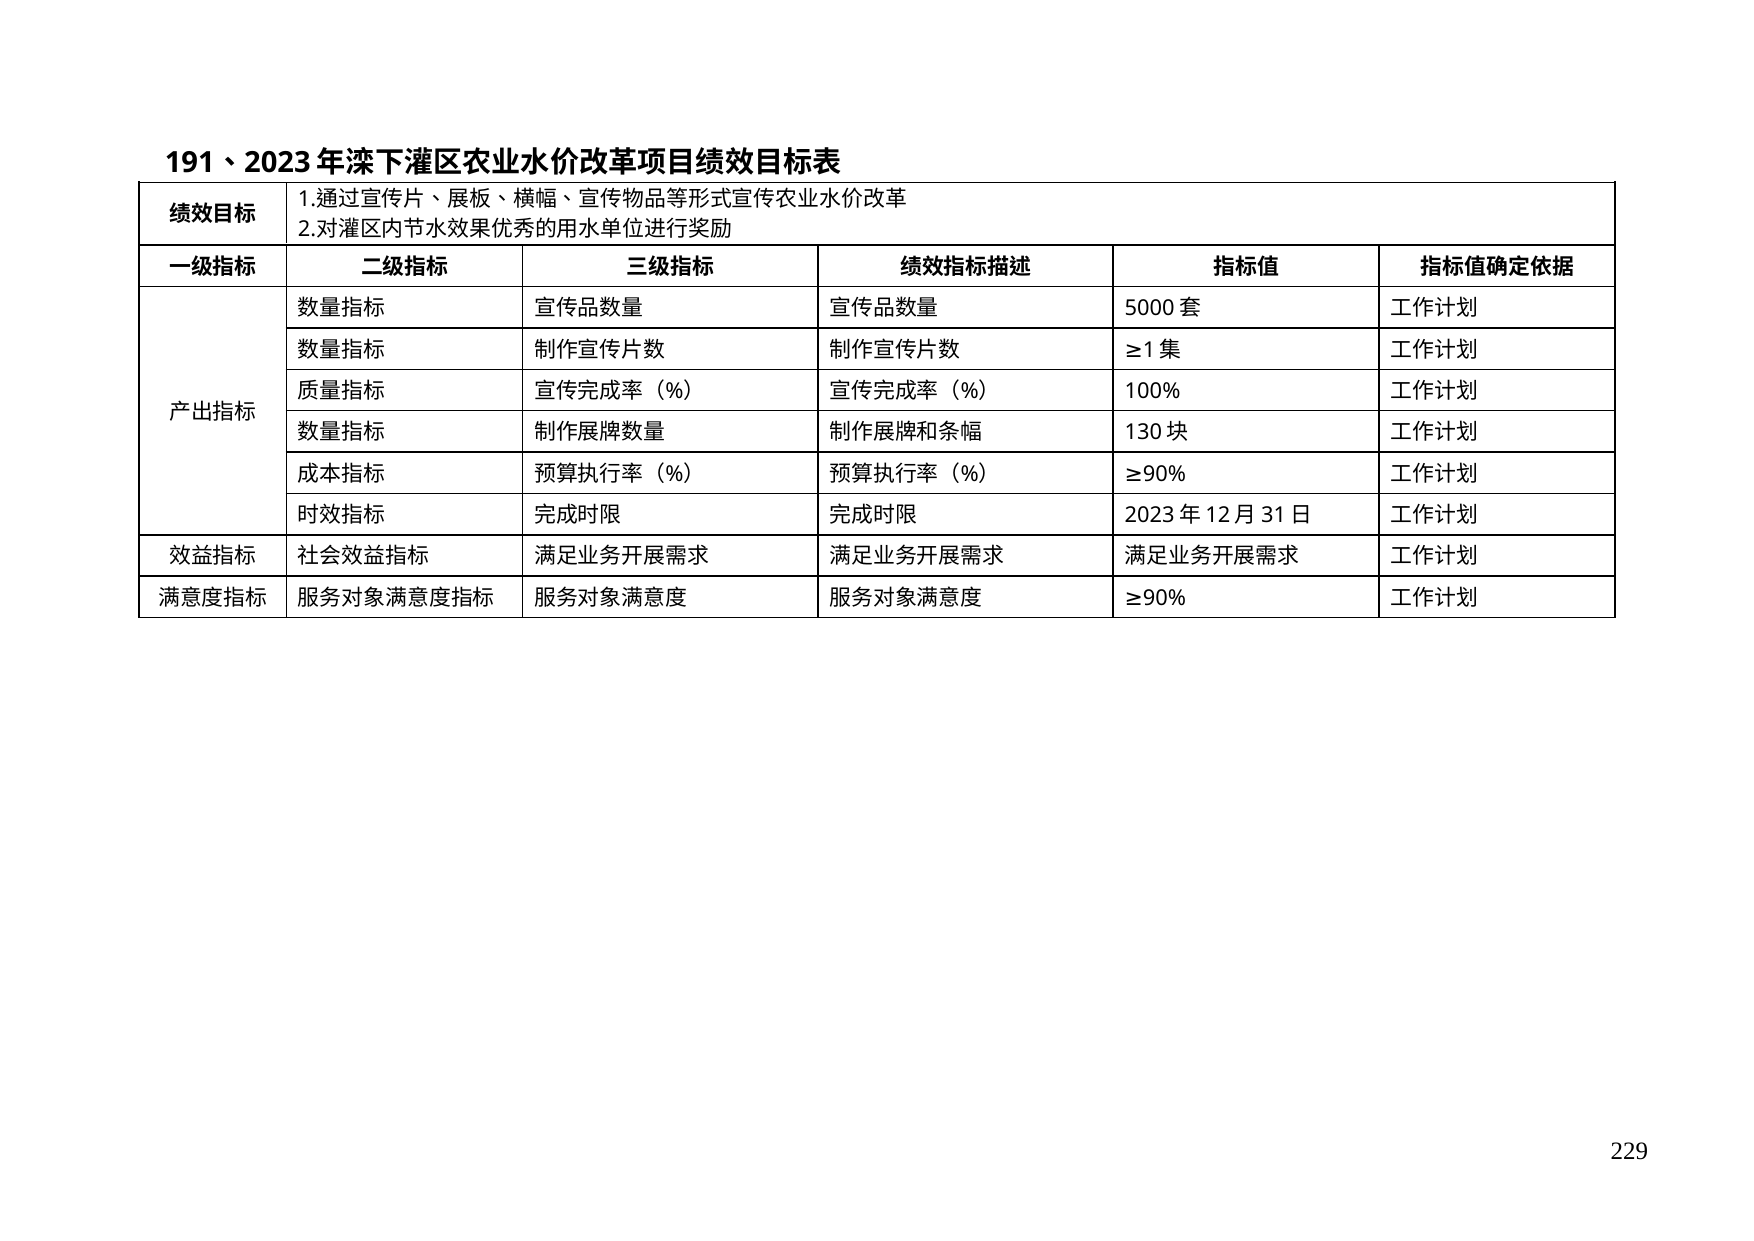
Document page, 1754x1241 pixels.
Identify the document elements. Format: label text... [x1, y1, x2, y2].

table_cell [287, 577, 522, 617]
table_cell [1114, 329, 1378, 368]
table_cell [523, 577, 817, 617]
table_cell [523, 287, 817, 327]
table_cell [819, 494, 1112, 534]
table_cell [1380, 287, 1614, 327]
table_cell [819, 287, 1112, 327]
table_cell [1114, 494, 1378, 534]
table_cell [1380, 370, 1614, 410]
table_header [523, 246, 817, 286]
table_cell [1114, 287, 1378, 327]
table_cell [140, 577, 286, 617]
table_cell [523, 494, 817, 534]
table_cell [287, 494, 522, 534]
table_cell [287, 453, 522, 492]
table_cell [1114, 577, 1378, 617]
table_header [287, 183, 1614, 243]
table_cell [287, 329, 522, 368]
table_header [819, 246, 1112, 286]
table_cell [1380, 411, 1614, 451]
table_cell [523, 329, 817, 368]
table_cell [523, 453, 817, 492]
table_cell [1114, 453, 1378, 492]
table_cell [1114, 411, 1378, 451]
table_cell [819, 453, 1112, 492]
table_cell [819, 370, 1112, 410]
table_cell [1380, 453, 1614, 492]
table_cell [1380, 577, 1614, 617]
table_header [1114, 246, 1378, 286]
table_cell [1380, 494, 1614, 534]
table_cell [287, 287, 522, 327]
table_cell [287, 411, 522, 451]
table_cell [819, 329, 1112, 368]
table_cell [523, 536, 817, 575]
text 191、2023年滦下灌区农业水价改革项目绩效目标表 [106, 142, 1648, 181]
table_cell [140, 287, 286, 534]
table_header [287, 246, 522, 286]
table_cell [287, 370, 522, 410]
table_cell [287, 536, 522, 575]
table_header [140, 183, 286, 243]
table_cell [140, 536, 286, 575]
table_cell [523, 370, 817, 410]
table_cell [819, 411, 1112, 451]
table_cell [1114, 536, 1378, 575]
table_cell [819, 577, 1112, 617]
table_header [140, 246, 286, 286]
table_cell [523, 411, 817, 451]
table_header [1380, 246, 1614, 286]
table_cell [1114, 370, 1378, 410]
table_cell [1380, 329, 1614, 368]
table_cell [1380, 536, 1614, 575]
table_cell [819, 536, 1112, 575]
